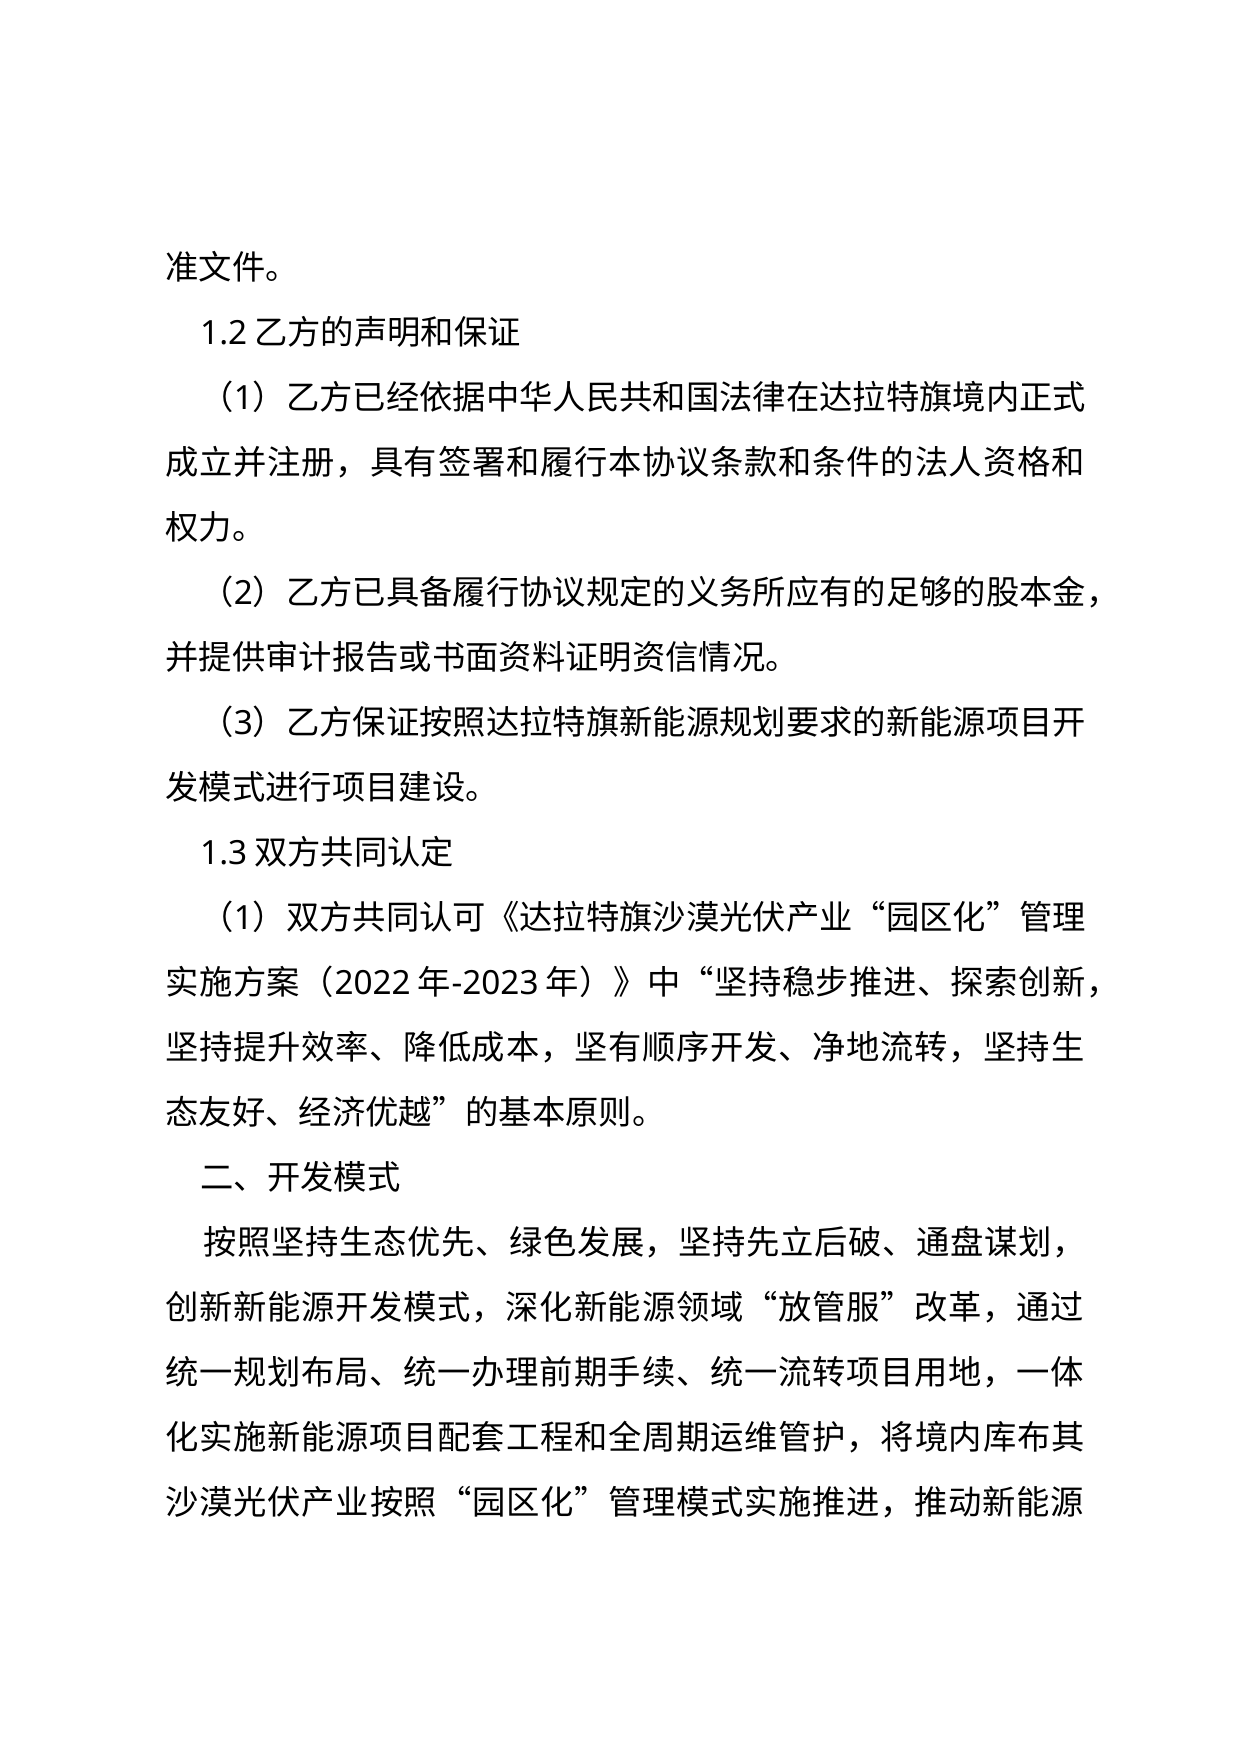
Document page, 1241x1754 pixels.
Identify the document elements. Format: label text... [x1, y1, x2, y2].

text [165, 1208, 1087, 1533]
text 二、开发模式 [165, 1143, 1087, 1208]
text （2）乙方已具备履行协议规定的义务所应有的足够的股本金，并提供审计报告或书面资料证明资信情况。 [165, 558, 1087, 688]
text 1.2乙方的声明和保证 [165, 298, 1087, 363]
text （1）乙方已经依据中华人民共和国法律在达拉特旗境内正式成立并注册，具有签署和履行本协议条款和条件的法人资格和权力。 [165, 363, 1087, 558]
text （3）乙方保证按照达拉特旗新能源规划要求的新能源项目开发模式进行项目建设。 [165, 688, 1087, 818]
text （1）双方共同认可《达拉特旗沙漠光伏产业“园区化”管理实施方案（2022年-2023年）》中“坚持稳步推进、探索创新，坚持提升效率、降低成本，坚有顺序开发、净地流转，坚持生态友好、经济优越”的基本原则。 [165, 883, 1087, 1143]
text 1.3双方共同认定 [165, 818, 1087, 883]
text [165, 233, 1087, 298]
